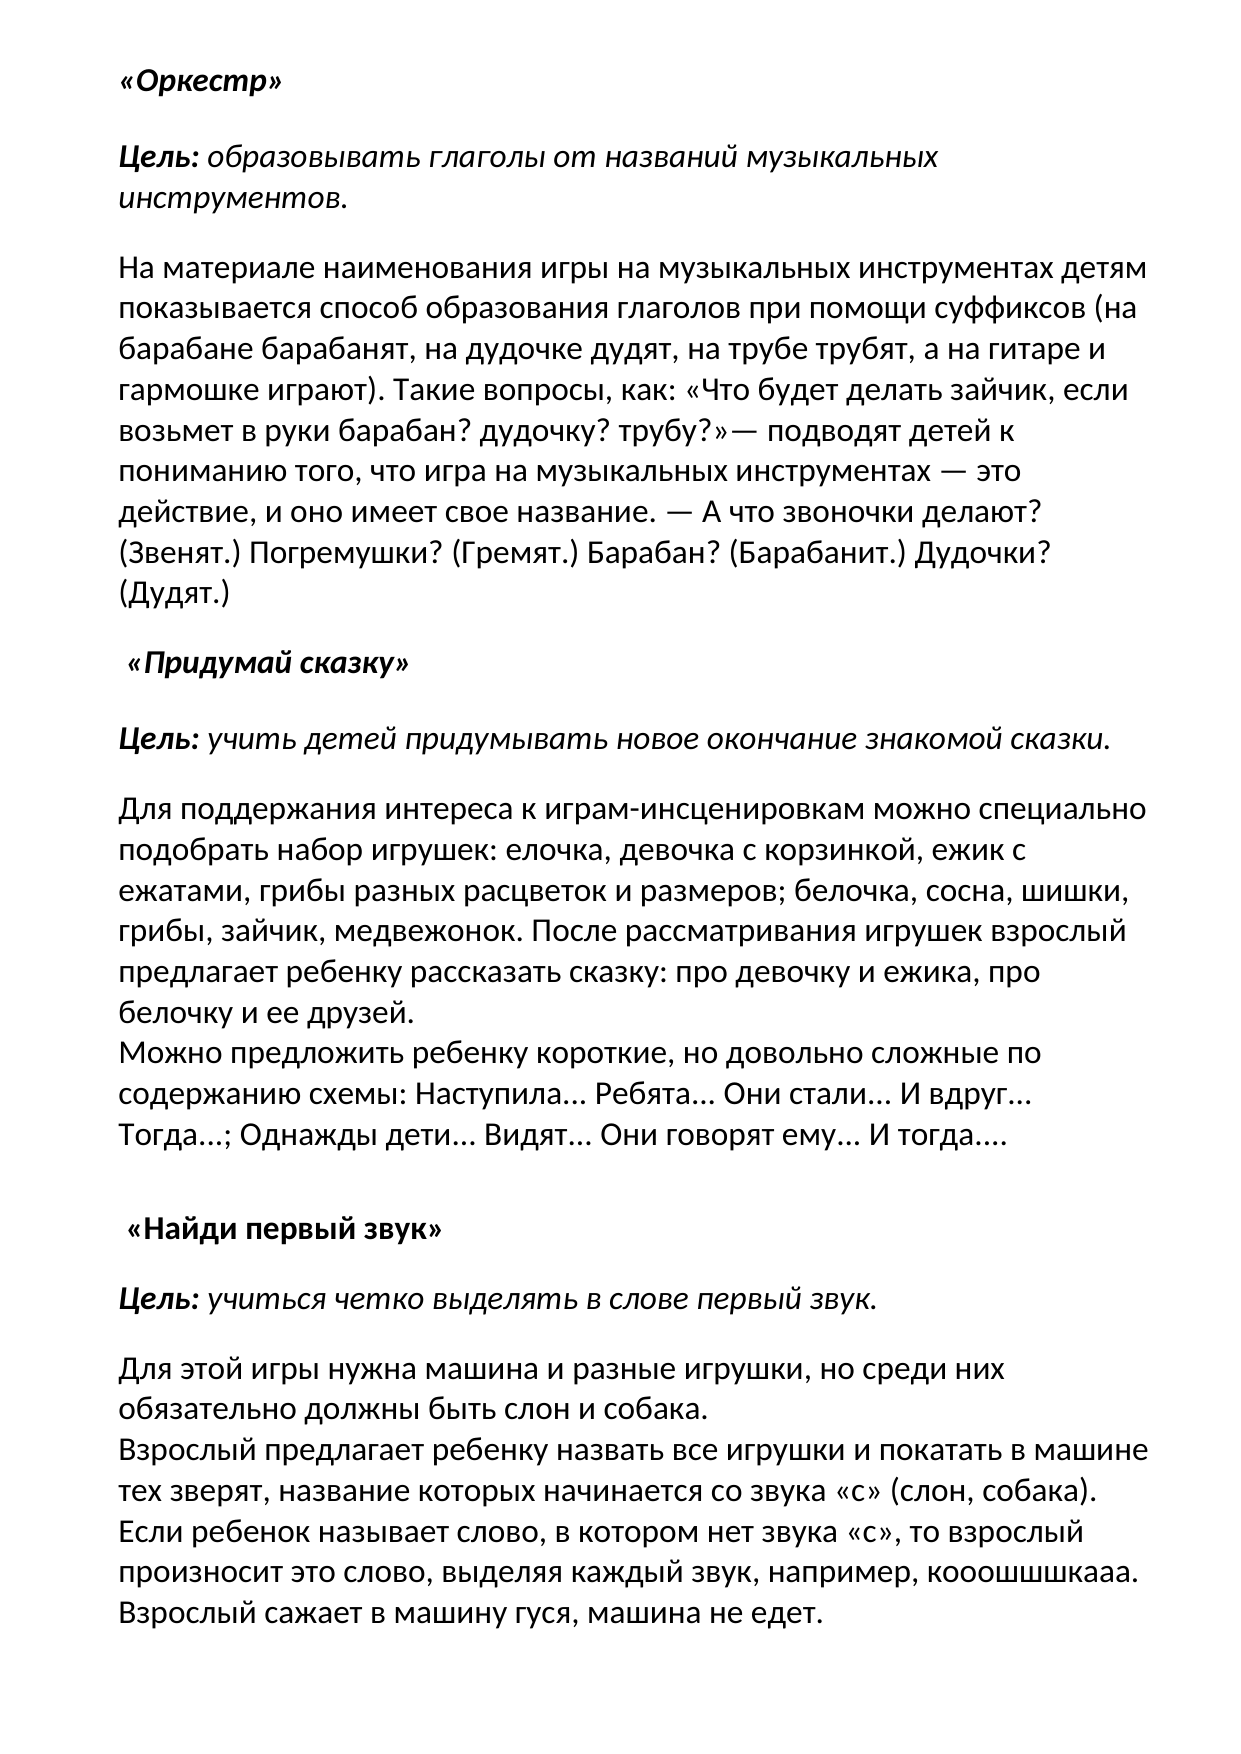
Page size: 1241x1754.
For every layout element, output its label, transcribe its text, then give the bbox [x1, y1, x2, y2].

text «Найди первый звук» [118, 1207, 1152, 1248]
text На материале наименования игры на музыкальных инструментах детям показывается способ образования глаголов при помощи суффиксов (на барабане барабанят, на дудочке дудят, на трубе трубят, а на гитаре и гармошке играют). Такие вопросы, как: «Что будет делать зайчик, если возьмет в руки барабан? дудочку? трубу?»— подводят детей к пониманию того, что игра на музыкальных инструментах — это действие, и оно имеет свое название. — А что звоночки делают? (Звенят.) Погремушки? (Гремят.) Барабан? (Барабанит.) Дудочки? (Дудят.) [118, 246, 1152, 612]
text Для поддержания интереса к играм-инсценировкам можно специально подобрать набор игрушек: елочка, девочка с корзинкой, ежик с ежатами, грибы разных расцветок и размеров; белочка, сосна, шишки, грибы, зайчик, медвежонок. После рассматривания игрушек взрослый предлагает ребенку рассказать сказку: про девочку и ежика, про белочку и ее друзей. Можно предложить ребенку короткие, но довольно сложные по содержанию схемы: Наступила... Ребята... Они стали... И вдруг... Тогда...; Однажды дети... Видят... Они говорят ему... И тогда.... [118, 787, 1152, 1178]
text Цель: образовывать глаголы от названий музыкальных инструментов. [118, 135, 1152, 216]
subtitle «Оркестр» [118, 59, 1152, 100]
text Цель: учить детей придумывать новое окончание знакомой сказки. [118, 717, 1152, 758]
text Цель: учиться четко выделять в слове первый звук. [118, 1277, 1152, 1317]
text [118, 1347, 1152, 1632]
subtitle «Придумай сказку» [118, 641, 1152, 682]
